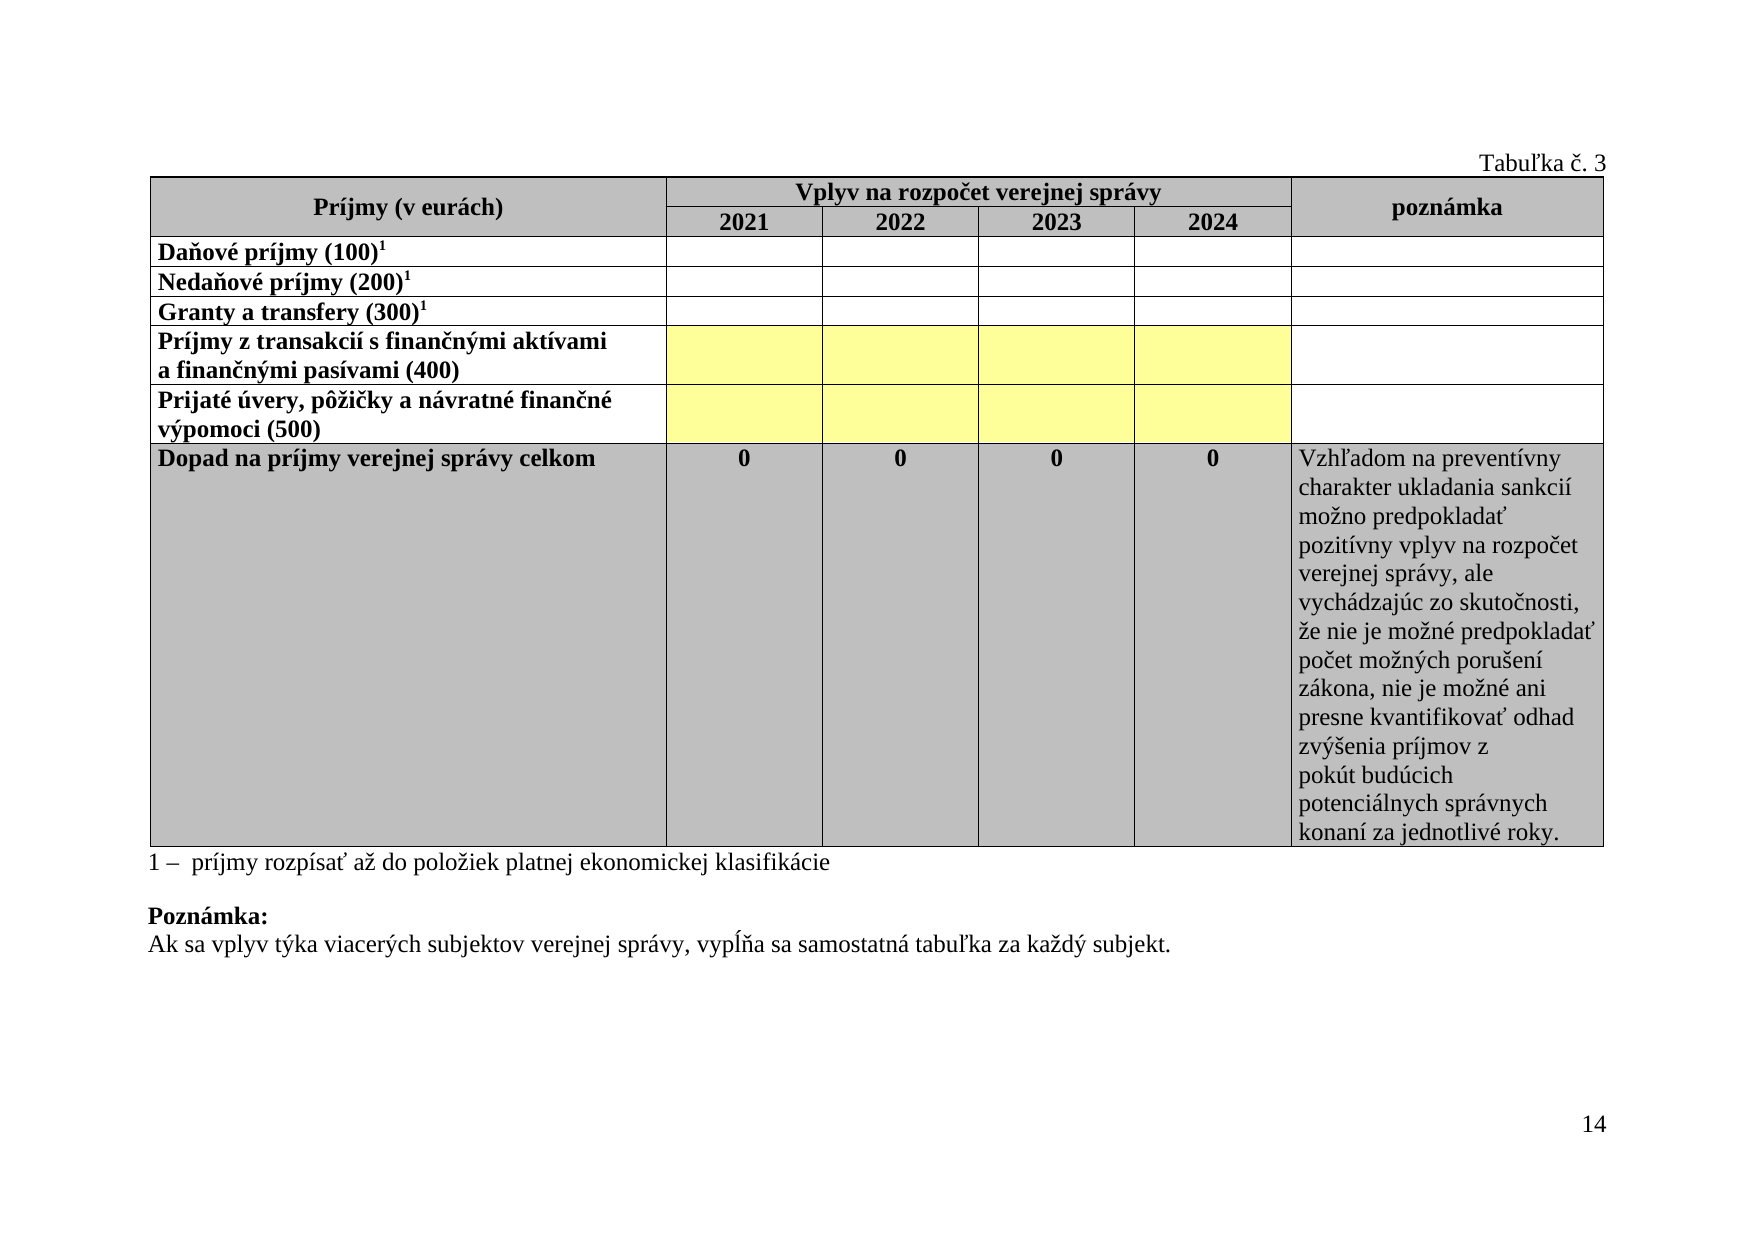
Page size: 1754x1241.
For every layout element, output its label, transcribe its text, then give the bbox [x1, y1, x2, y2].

table_header Príjmy (v eurách) [151, 178, 666, 236]
table_cell Nedaňové príjmy (200)1 [151, 267, 666, 296]
table_cell [823, 297, 978, 325]
table_cell [667, 297, 822, 325]
table_cell Príjmy z transakcií s finančnými aktívami a finančnými pasívami (400) [151, 326, 666, 384]
text Poznámka: [148, 901, 1606, 929]
table_cell Prijaté úvery, pôžičky a návratné finančné výpomoci (500) [151, 385, 666, 442]
text Ak sa vplyv týka viacerých subjektov verejnej správy, vypĺňa sa samostatná tabuľka za každý subjekt. [148, 929, 1606, 958]
table_cell 2024 [1135, 207, 1291, 236]
text 1 – príjmy rozpísať až do položiek platnej ekonomickej klasifikácie [148, 847, 1606, 876]
table_cell 2022 [823, 207, 978, 236]
table_cell [1292, 385, 1603, 442]
table_cell [979, 267, 1134, 296]
table_cell Daňové príjmy (100)1 [151, 237, 666, 266]
table_cell [1135, 267, 1291, 296]
table_cell 2023 [979, 207, 1134, 236]
table_cell [1135, 237, 1291, 266]
table_cell Vzhľadom na preventívny charakter ukladania sankcií možno predpokladať pozitívny vplyv na rozpočet verejnej správy, ale vychádzajúc zo skutočnosti, že nie je možné predpokladať počet možných porušení zákona, nie je možné ani presne kvantifikovať odhad zvýšenia príjmov z pokút budúcich potenciálnych správnych konaní za jednotlivé roky. [1292, 444, 1603, 846]
table_cell 0 [823, 444, 978, 846]
table_cell 0 [1135, 444, 1291, 846]
table_header Vplyv na rozpočet verejnej správy [667, 178, 1291, 206]
text Tabuľka č. 3 [148, 148, 1606, 176]
table_cell [979, 326, 1134, 384]
table_cell [1135, 385, 1291, 442]
table_cell 2021 [667, 207, 822, 236]
table_cell [667, 237, 822, 266]
table_cell [1135, 326, 1291, 384]
table_cell [667, 385, 822, 442]
table_cell [1292, 267, 1603, 296]
table_cell [667, 326, 822, 384]
table_cell [979, 385, 1134, 442]
table_cell [823, 237, 978, 266]
table_cell [1292, 237, 1603, 266]
table_cell [979, 297, 1134, 325]
table_cell [1135, 297, 1291, 325]
table_cell Granty a transfery (300)1 [151, 297, 666, 325]
table_cell Dopad na príjmy verejnej správy celkom [151, 444, 666, 846]
table_cell [667, 267, 822, 296]
table_cell [1292, 297, 1603, 325]
table_cell 0 [979, 444, 1134, 846]
table_cell 0 [667, 444, 822, 846]
table_cell [979, 237, 1134, 266]
table_cell [823, 385, 978, 442]
table_cell [1292, 326, 1603, 384]
table_header poznámka [1292, 178, 1603, 236]
table_cell [823, 267, 978, 296]
table_cell [823, 326, 978, 384]
